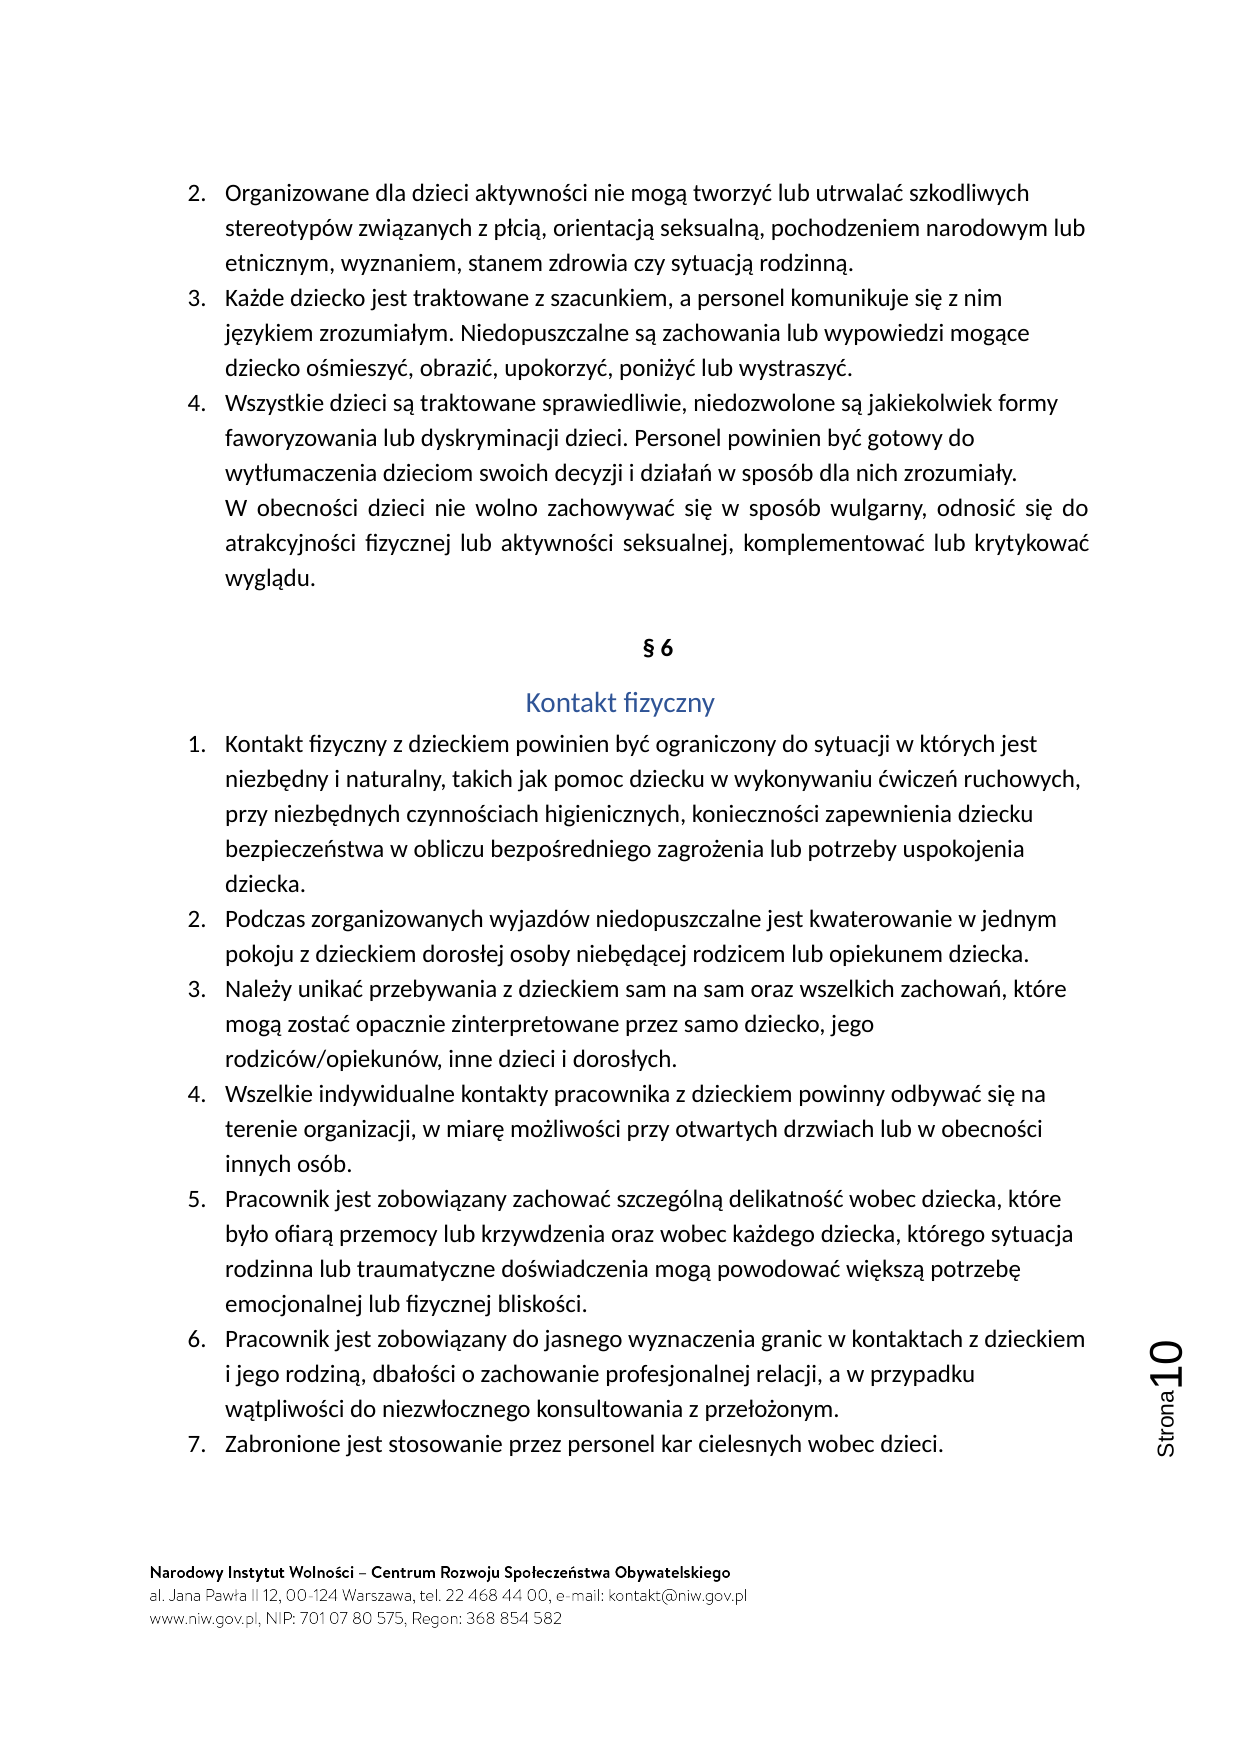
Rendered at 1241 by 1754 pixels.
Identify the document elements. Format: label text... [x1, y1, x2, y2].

list Podczas zorganizowanych wyjazdów niedopuszczalne jest kwaterowanie w jednym pokoju z dzieckiem dorosłej osoby niebędącej rodzicem lub opiekunem dziecka. [187, 903, 1090, 968]
list Kontakt fizyczny z dzieckiem powinien być ograniczony do sytuacji w których jest niezbędny i naturalny, takich jak pomoc dziecku w wykonywaniu ćwiczeń ruchowych, przy niezbędnych czynnościach higienicznych, konieczności zapewnienia dziecku bezpieczeństwa w obliczu bezpośredniego zagrożenia lub potrzeby uspokojenia dziecka. [187, 728, 1090, 898]
list Należy unikać przebywania z dzieckiem sam na sam oraz wszelkich zachowań, które mogą zostać opacznie zinterpretowane przez samo dziecko, jego rodziców/opiekunów, inne dzieci i dorosłych. [187, 973, 1090, 1073]
list Pracownik jest zobowiązany do jasnego wyznaczenia granic w kontaktach z dzieckiem i jego rodziną, dbałości o zachowanie profesjonalnej relacji, a w przypadku wątpliwości do niezwłocznego konsultowania z przełożonym. [187, 1323, 1090, 1423]
list Wszystkie dzieci są traktowane sprawiedliwie, niedozwolone są jakiekolwiek formy faworyzowania lub dyskryminacji dzieci. Personel powinien być gotowy do wytłumaczenia dzieciom swoich decyzji i działań w sposób dla nich zrozumiały. [187, 387, 1090, 488]
list Zabronione jest stosowanie przez personel kar cielesnych wobec dzieci. [187, 1428, 1090, 1458]
list Pracownik jest zobowiązany zachować szczególną delikatność wobec dziecka, które było ofiarą przemocy lub krzywdzenia oraz wobec każdego dziecka, którego sytuacja rodzinna lub traumatyczne doświadczenia mogą powodować większą potrzebę emocjonalnej lub fizycznej bliskości. [187, 1183, 1090, 1318]
list Organizowane dla dzieci aktywności nie mogą tworzyć lub utrwalać szkodliwych stereotypów związanych z płcią, orientacją seksualną, pochodzeniem narodowym lub etnicznym, wyznaniem, stanem zdrowia czy sytuacją rodzinną. [187, 177, 1090, 278]
list Każde dziecko jest traktowane z szacunkiem, a personel komunikuje się z nim językiem zrozumiałym. Niedopuszczalne są zachowania lub wypowiedzi mogące dziecko ośmieszyć, obrazić, upokorzyć, poniżyć lub wystraszyć. [187, 282, 1090, 383]
picture [2, 1441, 1241, 1742]
text W obecności dzieci nie wolno zachowywać się w sposób wulgarny, odnosić się do atrakcyjności fizycznej lub aktywności seksualnej, komplementować lub krytykować wyglądu. [225, 492, 1090, 593]
list Wszelkie indywidualne kontakty pracownika z dzieckiem powinny odbywać się na terenie organizacji, w miarę możliwości przy otwartych drzwiach lub w obecności innych osób. [187, 1078, 1090, 1178]
text Kontakt fizyczny [150, 684, 1090, 719]
text § 6 [225, 632, 1090, 663]
